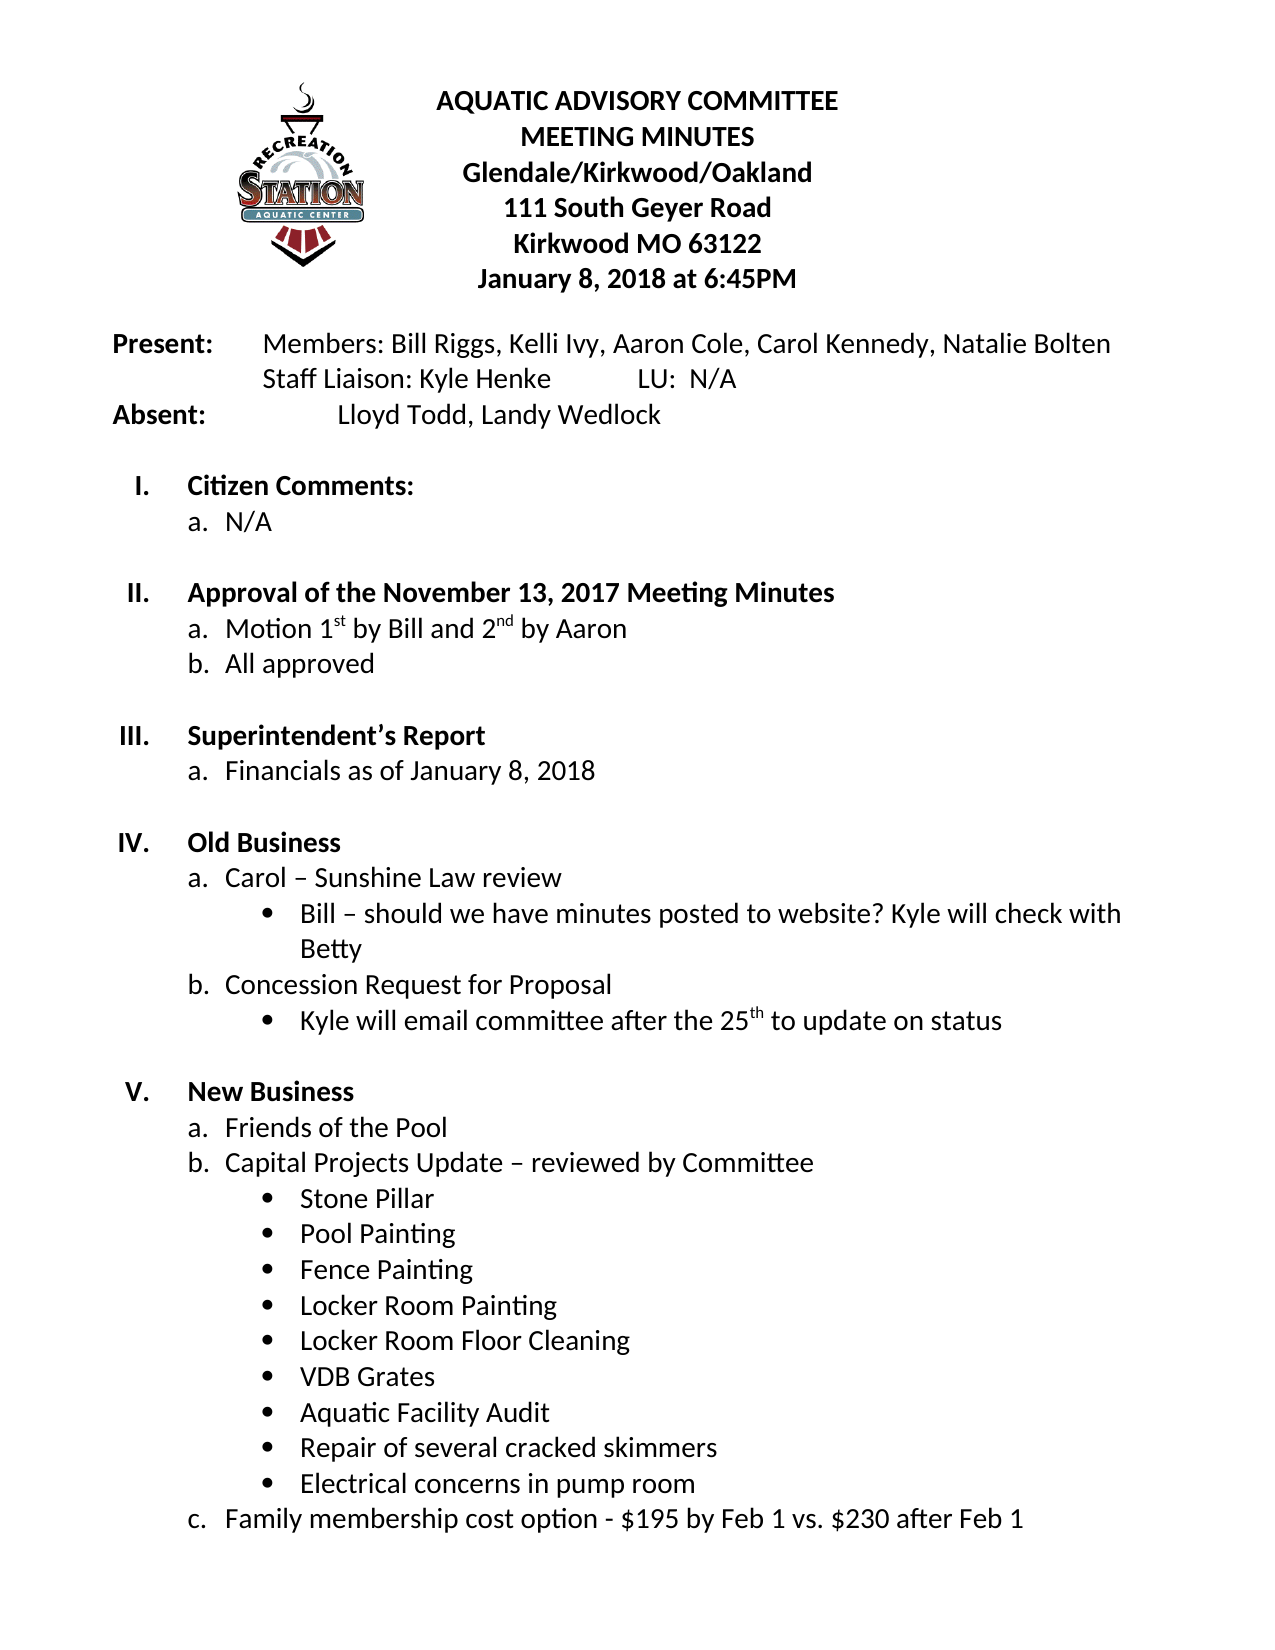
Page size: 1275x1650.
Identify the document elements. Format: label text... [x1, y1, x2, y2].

list Stone Pillar [262, 1180, 1162, 1216]
list Electrical concerns in pump room [262, 1465, 1162, 1501]
list Bill – should we have minutes posted to website? Kyle will check with Betty [262, 895, 1162, 966]
list Financials as of January 8, 2018 [187, 752, 1162, 788]
list Concession Request for Proposal [187, 966, 1162, 1002]
text Present: Members: Bill Riggs, Kelli Ivy, Aaron Cole, Carol Kennedy, Natalie Bolten [112, 325, 1162, 361]
text Glendale/Kirkwood/Oakland [112, 154, 1162, 189]
list Old Business [150, 824, 1162, 859]
list N/A [187, 503, 1162, 539]
list Capital Projects Update – reviewed by Committee [187, 1144, 1162, 1180]
text AQUATIC ADVISORY COMMITTEE [112, 82, 1162, 118]
list Carol – Sunshine Law review [187, 859, 1162, 895]
list All approved [187, 646, 1162, 681]
list Aquatic Facility Audit [262, 1394, 1162, 1429]
text 111 South Geyer Road [112, 189, 1162, 225]
list Superintendent’s Report [150, 717, 1162, 752]
text Staff Liaison: Kyle Henke LU: N/A [187, 361, 1162, 396]
list Pool Painting [262, 1216, 1162, 1251]
list Family membership cost option - $195 by Feb 1 vs. $230 after Feb 1 [187, 1501, 1162, 1536]
list Approval of the November 13, 2017 Meeting Minutes [150, 574, 1162, 610]
list Locker Room Floor Cleaning [262, 1322, 1162, 1358]
text Kirkwood MO 63122 [112, 225, 1162, 261]
list Citizen Comments: [150, 467, 1162, 503]
text January 8, 2018 at 6:45PM [112, 261, 1162, 296]
list Locker Room Painting [262, 1287, 1162, 1322]
list VDB Grates [262, 1358, 1162, 1394]
text Absent: Lloyd Todd, Landy Wedlock [112, 396, 1162, 432]
list Motion 1st by Bill and 2nd by Aaron [187, 610, 1162, 646]
list Repair of several cracked skimmers [262, 1429, 1162, 1465]
list New Business [150, 1073, 1162, 1109]
list Fence Painting [262, 1251, 1162, 1287]
list Kyle will email committee after the 25th to update on status [262, 1002, 1162, 1037]
text MEETING MINUTES [112, 118, 1162, 154]
list Friends of the Pool [187, 1109, 1162, 1144]
